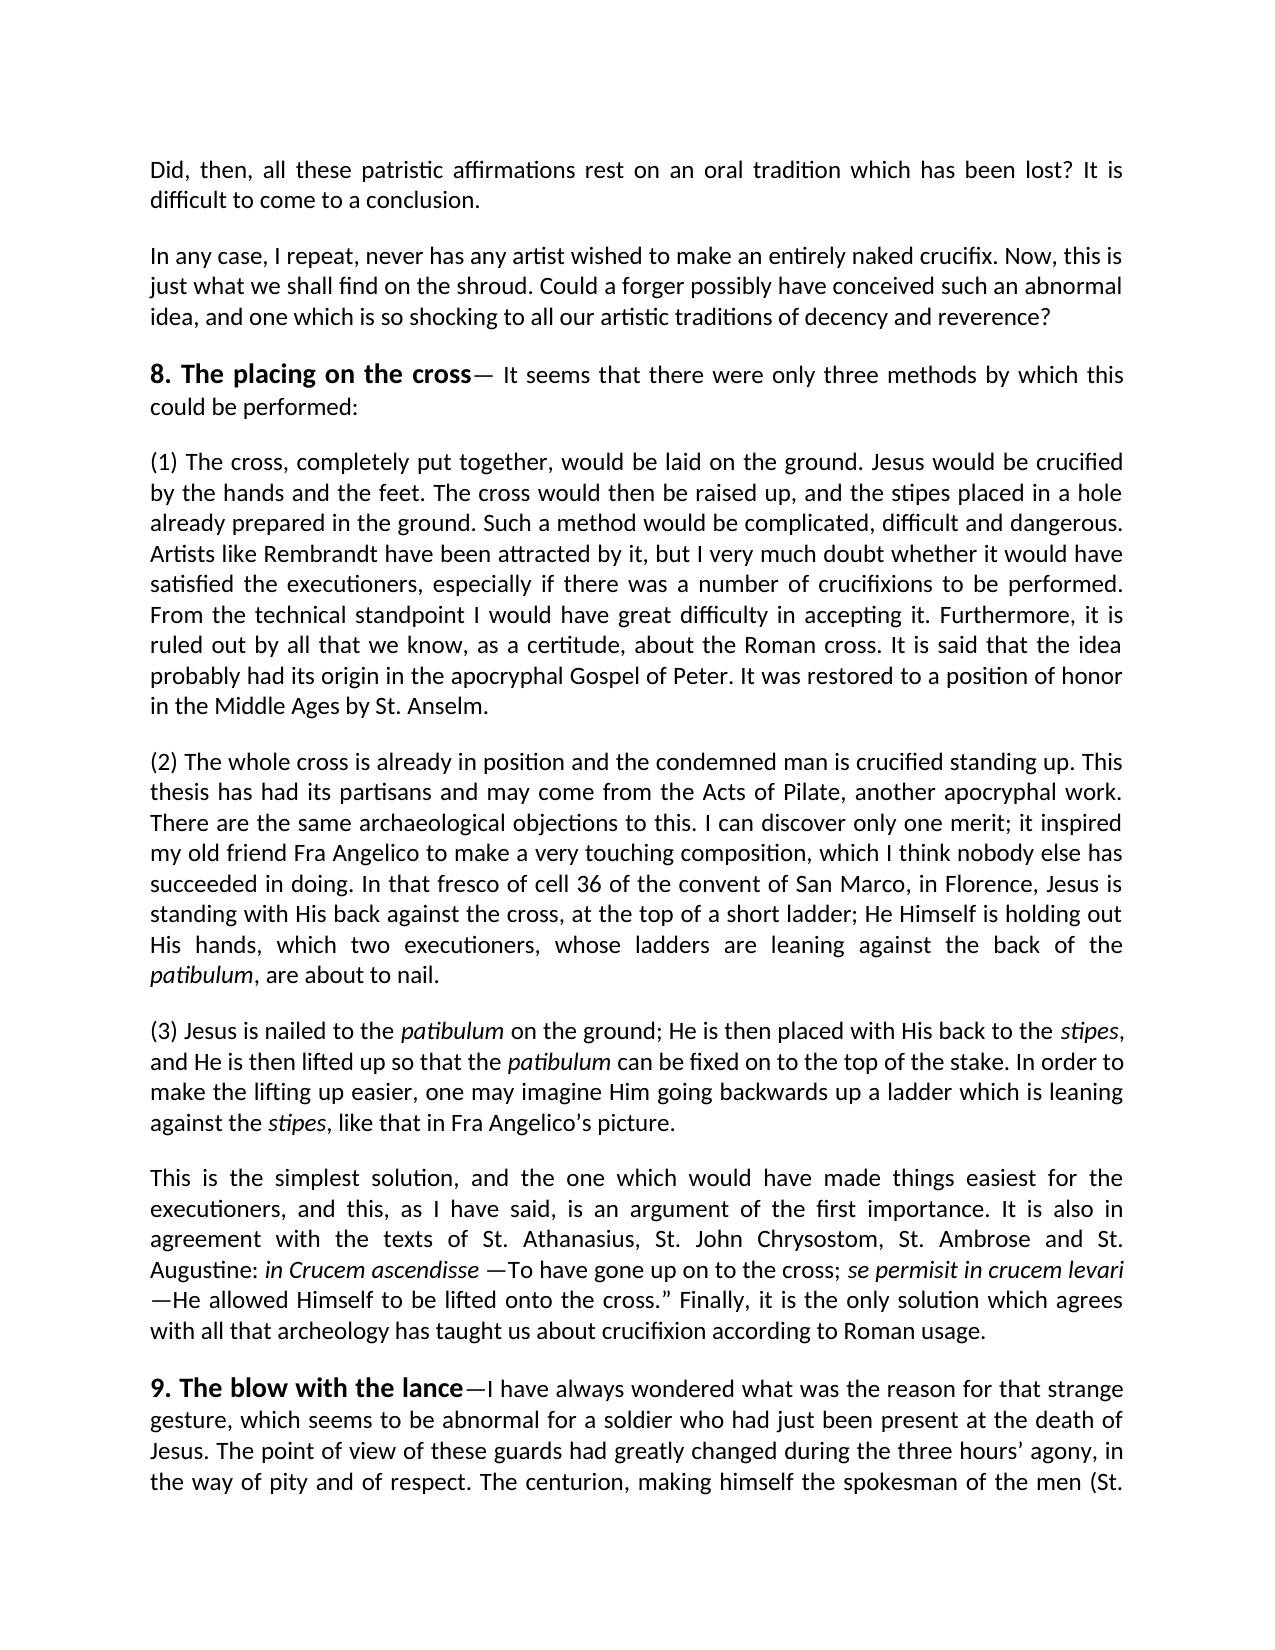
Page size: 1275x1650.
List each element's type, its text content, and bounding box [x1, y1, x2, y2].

text Did, then, all these patristic affirmations rest on an oral tradition which has been lost? It is difficult to come to a conclusion. [150, 154, 1125, 215]
text (3) Jesus is nailed to the patibulum on the ground; He is then placed with His back to the stipes, and He is then lifted up so that the patibulum can be fixed on to the top of the stake. In order to make the lifting up easier, one may imagine Him going backwards up a ladder which is leaning against the stipes, like that in Fra Angelico’s picture. [150, 1015, 1125, 1137]
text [150, 1370, 1125, 1496]
text 8. The placing on the cross— It seems that there were only three methods by which this could be performed: [150, 356, 1125, 421]
text (2) The whole cross is already in position and the condemned man is crucified standing up. This thesis has had its partisans and may come from the Acts of Pilate, another apocryphal work. There are the same archaeological objections to this. I can discover only one merit; it inspired my old friend Fra Angelico to make a very touching composition, which I think nobody else has succeeded in doing. In that fresco of cell 36 of the convent of San Marco, in Florence, Jesus is standing with His back against the cross, at the top of a short ladder; He Himself is holding out His hands, which two executioners, whose ladders are leaning against the back of the patibulum, are about to nail. [150, 746, 1125, 990]
text This is the simplest solution, and the one which would have made things easiest for the executioners, and this, as I have said, is an argument of the first importance. It is also in agreement with the texts of St. Athanasius, St. John Chrysostom, St. Ambrose and St. Augustine: in Crucem ascendisse —To have gone up on to the cross; se permisit in crucem levari—He allowed Himself to be lifted onto the cross.” Finally, it is the only solution which agrees with all that archeology has taught us about crucifixion according to Roman usage. [150, 1162, 1125, 1345]
text (1) The cross, completely put together, would be laid on the ground. Jesus would be crucified by the hands and the feet. The cross would then be raised up, and the stipes placed in a hole already prepared in the ground. Such a method would be complicated, difficult and dangerous. Artists like Rembrandt have been attracted by it, but I very much doubt whether it would have satisfied the executioners, especially if there was a number of crucifixions to be performed. From the technical standpoint I would have great difficulty in accepting it. Furthermore, it is ruled out by all that we know, as a certitude, about the Roman cross. It is said that the idea probably had its origin in the apocryphal Gospel of Peter. It was restored to a position of honor in the Middle Ages by St. Anselm. [150, 446, 1125, 721]
text In any case, I repeat, never has any artist wished to make an entirely naked crucifix. Now, this is just what we shall find on the shroud. Could a forger possibly have conceived such an abnormal idea, and one which is so shocking to all our artistic traditions of decency and reverence? [150, 240, 1125, 331]
